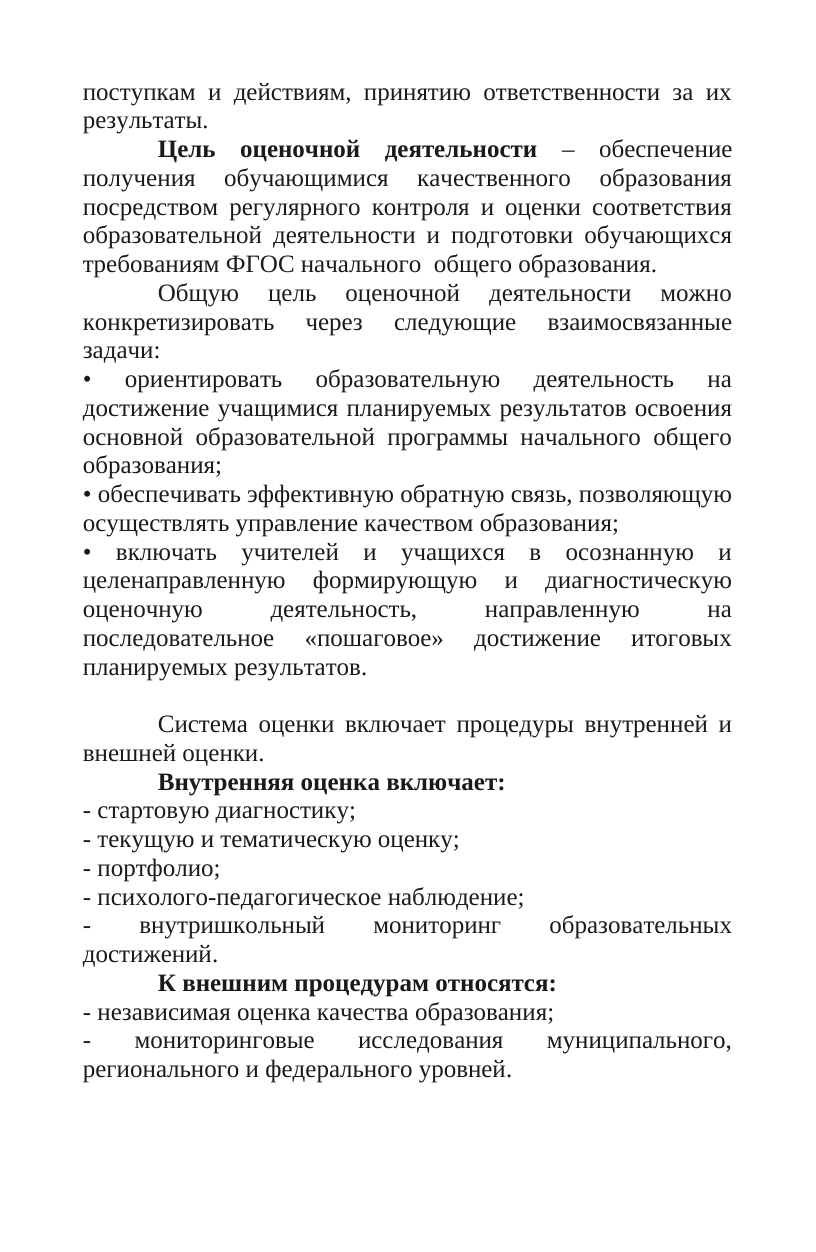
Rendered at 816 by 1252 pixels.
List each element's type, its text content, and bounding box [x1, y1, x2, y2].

text - текущую и тематическую оценку; [83, 824, 732, 853]
text - психолого-педагогическое наблюдение; [83, 882, 732, 911]
text - портфолио; [83, 853, 732, 882]
text Внутренняя оценка включает: [83, 767, 732, 796]
text • включать учителей и учащихся в осознанную и целенаправленную формирующую и диагностическую оценочную деятельность, направленную на последовательное «пошаговое» достижение итоговых планируемых результатов. [83, 537, 732, 681]
text Цель оценочной деятельности – обеспечение получения обучающимися качественного образования посредством регулярного контроля и оценки соответствия образовательной деятельности и подготовки обучающихся требованиям ФГОС начального общего образования. [83, 134, 732, 278]
text • обеспечивать эффективную обратную связь, позволяющую осуществлять управление качеством образования; [83, 479, 732, 537]
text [83, 77, 732, 134]
text - мониторинговые исследования муниципального, регионального и федерального уровней. [83, 1026, 732, 1083]
text - независимая оценка качества образования; [83, 997, 732, 1026]
text Общую цель оценочной деятельности можно конкретизировать через следующие взаимосвязанные задачи: [83, 278, 732, 364]
text - внутришкольный мониторинг образовательных достижений. [83, 911, 732, 968]
text К внешним процедурам относятся: [83, 968, 732, 997]
text - стартовую диагностику; [83, 796, 732, 824]
text • ориентировать образовательную деятельность на достижение учащимися планируемых результатов освоения основной образовательной программы начального общего образования; [83, 364, 732, 479]
text Система оценки включает процедуры внутренней и внешней оценки. [83, 709, 732, 767]
